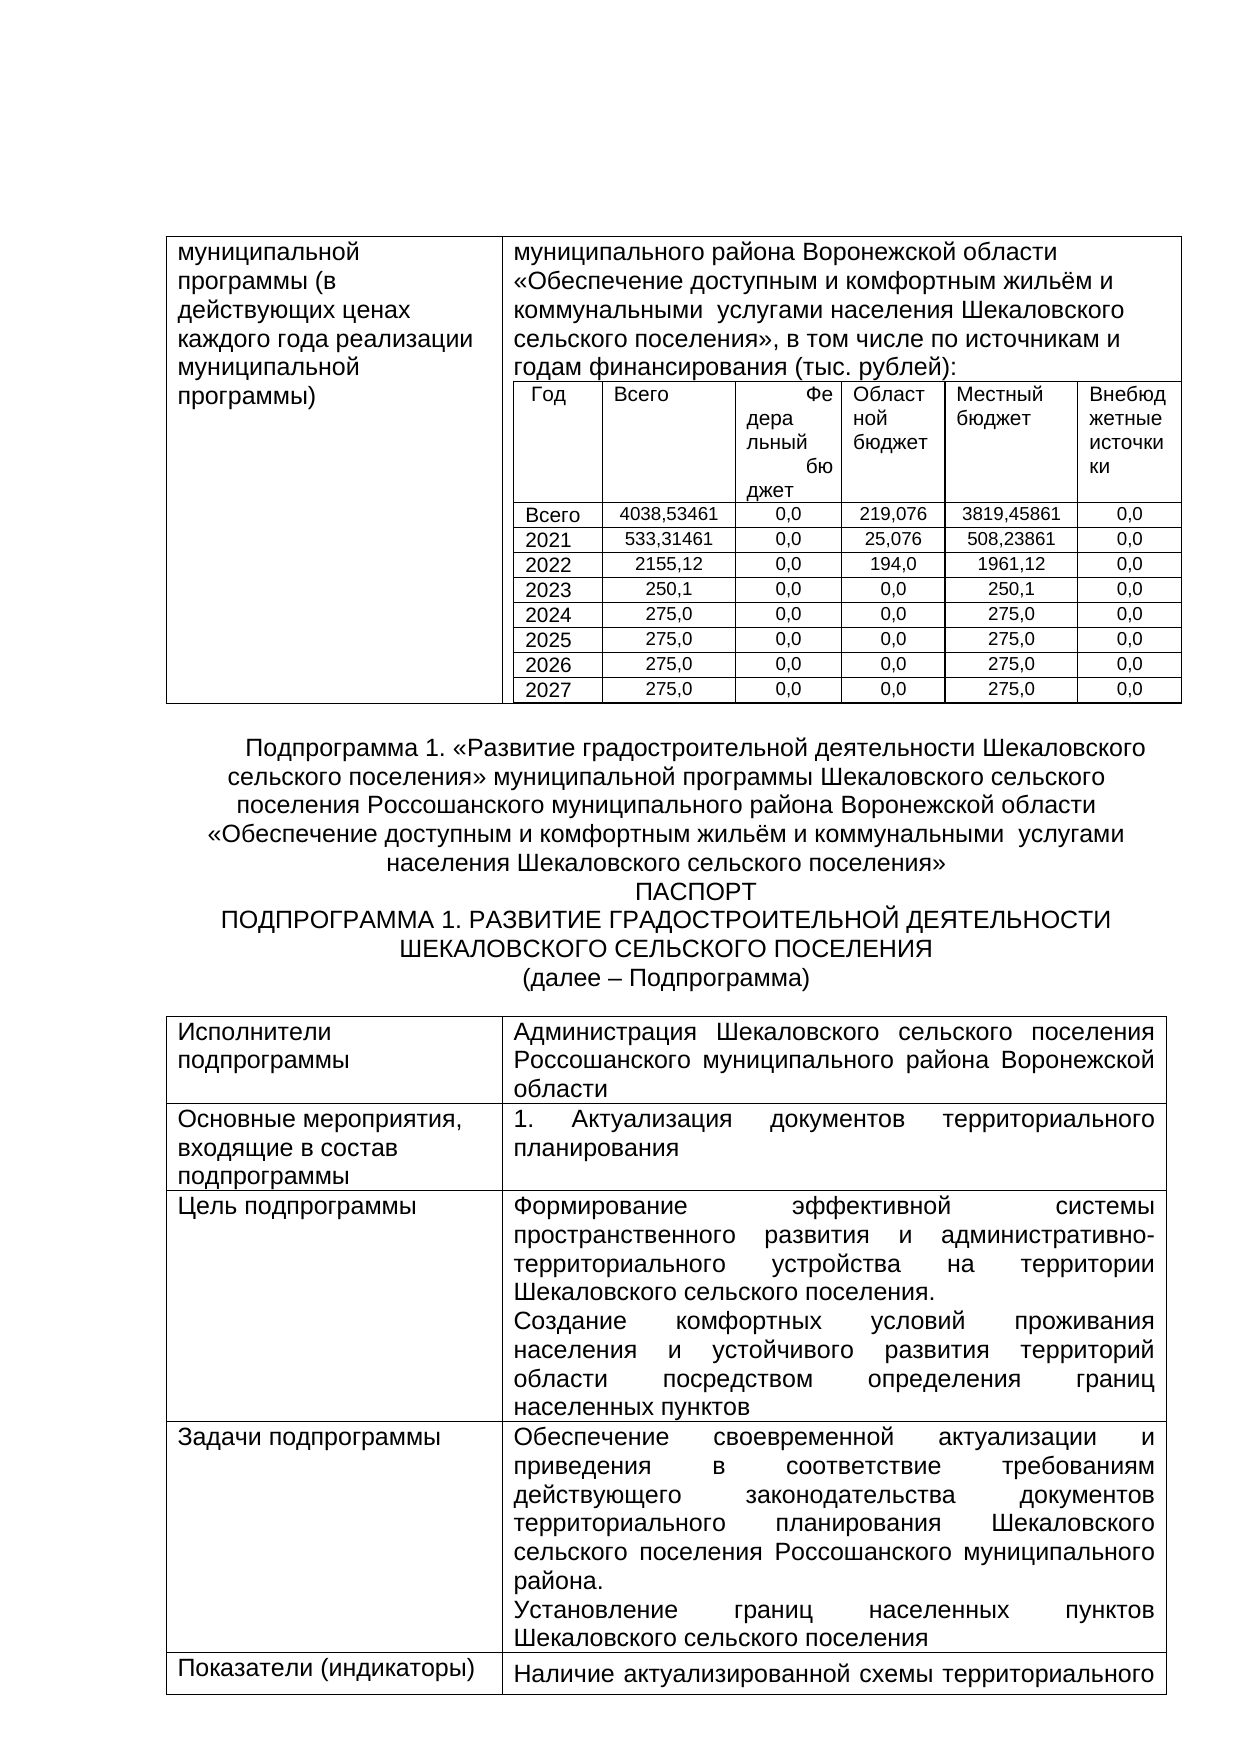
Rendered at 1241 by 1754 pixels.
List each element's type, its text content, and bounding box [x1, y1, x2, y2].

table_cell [167, 237, 502, 703]
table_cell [503, 237, 1181, 703]
table_header Подпрограмма 1. «Развитие градостроительной деятельности Шекаловского сельского поселения» муниципальной программы Шекаловского сельского поселения Россошанского муниципального района Воронежской области «Обеспечение доступным и комфортным жильём и коммунальными услугами населения Шекаловского сельского поселения» ПАСПОРТ Подпрограмма 1. Развитие градостроительной деятельности Шекаловского сельского поселения (далее – Подпрограмма) [166, 733, 1167, 1016]
table_cell 1. Актуализация документов территориального планирования [503, 1104, 1166, 1190]
table_cell Формирование эффективной системы пространственного развития и административно-территориального устройства на территории Шекаловского сельского поселения. Создание комфортных условий проживания населения и устойчивого развития территорий области посредством определения границ населенных пунктов [503, 1191, 1166, 1421]
table_cell Обеспечение своевременной актуализации и приведения в соответствие требованиям действующего законодательства документов территориального планирования Шекаловского сельского поселения Россошанского муниципального района. Установление границ населенных пунктов Шекаловского сельского поселения [503, 1422, 1166, 1652]
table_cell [167, 1653, 502, 1694]
table_cell Задачи подпрограммы [167, 1422, 502, 1652]
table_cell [503, 1653, 1166, 1694]
table_cell Основные мероприятия, входящие в состав подпрограммы [167, 1104, 502, 1190]
table_cell Исполнители подпрограммы [167, 1017, 502, 1103]
table_cell Цель подпрограммы [167, 1191, 502, 1421]
table_cell Администрация Шекаловского сельского поселения Россошанского муниципального района Воронежской области [503, 1017, 1166, 1103]
